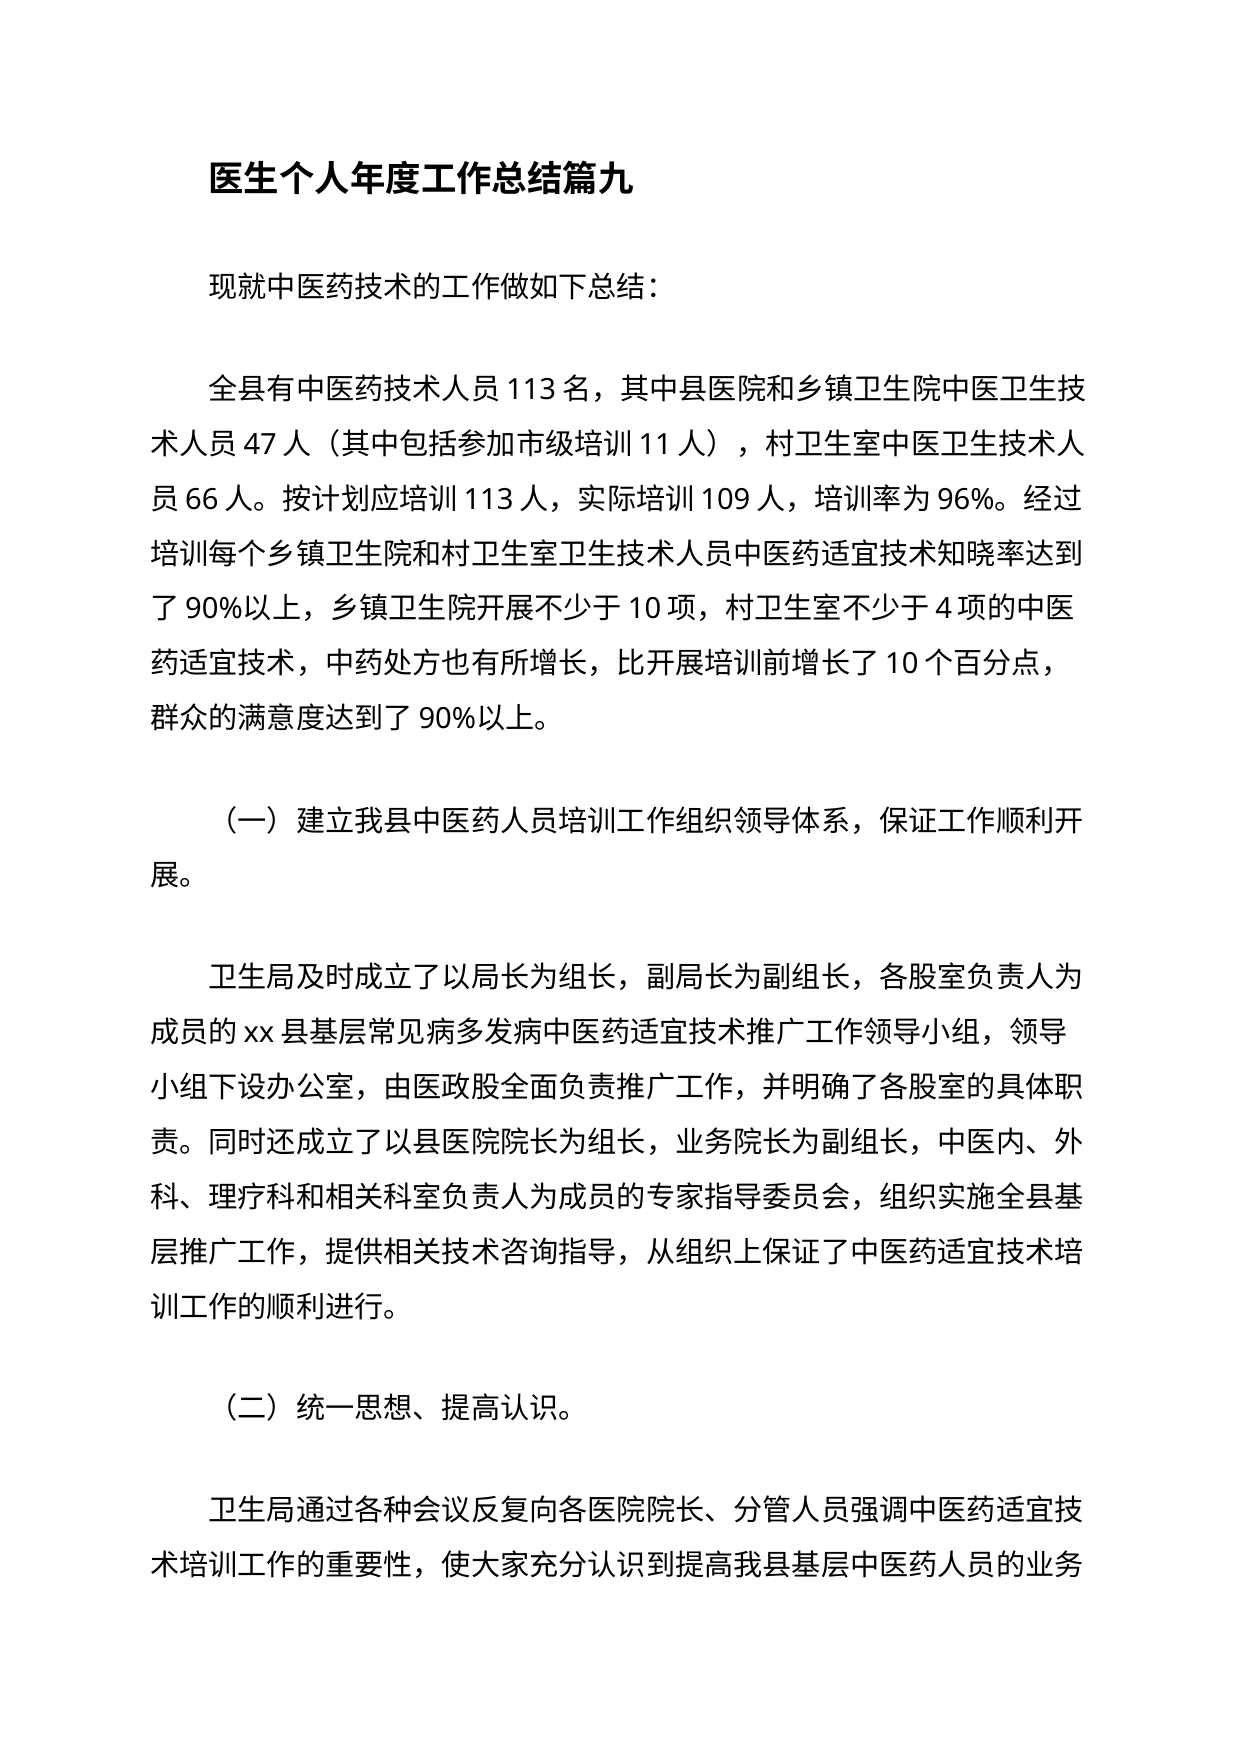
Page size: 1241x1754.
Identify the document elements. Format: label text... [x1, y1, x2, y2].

text 全县有中医药技术人员113名，其中县医院和乡镇卫生院中医卫生技术人员47人（其中包括参加市级培训11人），村卫生室中医卫生技术人员66人。按计划应培训113人，实际培训109人，培训率为96%。经过培训每个乡镇卫生院和村卫生室卫生技术人员中医药适宜技术知晓率达到了90%以上，乡镇卫生院开展不少于10项，村卫生室不少于4项的中医药适宜技术，中药处方也有所增长，比开展培训前增长了10个百分点，群众的满意度达到了90%以上。 [150, 365, 1090, 737]
text （一）建立我县中医药人员培训工作组织领导体系，保证工作顺利开展。 [150, 797, 1090, 894]
text （二）统一思想、提高认识。 [150, 1385, 1090, 1427]
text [150, 1487, 1090, 1584]
text 现就中医药技术的工作做如下总结： [150, 263, 1090, 306]
text 医生个人年度工作总结篇九 [150, 150, 1090, 201]
text 卫生局及时成立了以局长为组长，副局长为副组长，各股室负责人为成员的xx县基层常见病多发病中医药适宜技术推广工作领导小组，领导小组下设办公室，由医政股全面负责推广工作，并明确了各股室的具体职责。同时还成立了以县医院院长为组长，业务院长为副组长，中医内、外科、理疗科和相关科室负责人为成员的专家指导委员会，组织实施全县基层推广工作，提供相关技术咨询指导，从组织上保证了中医药适宜技术培训工作的顺利进行。 [150, 954, 1090, 1326]
